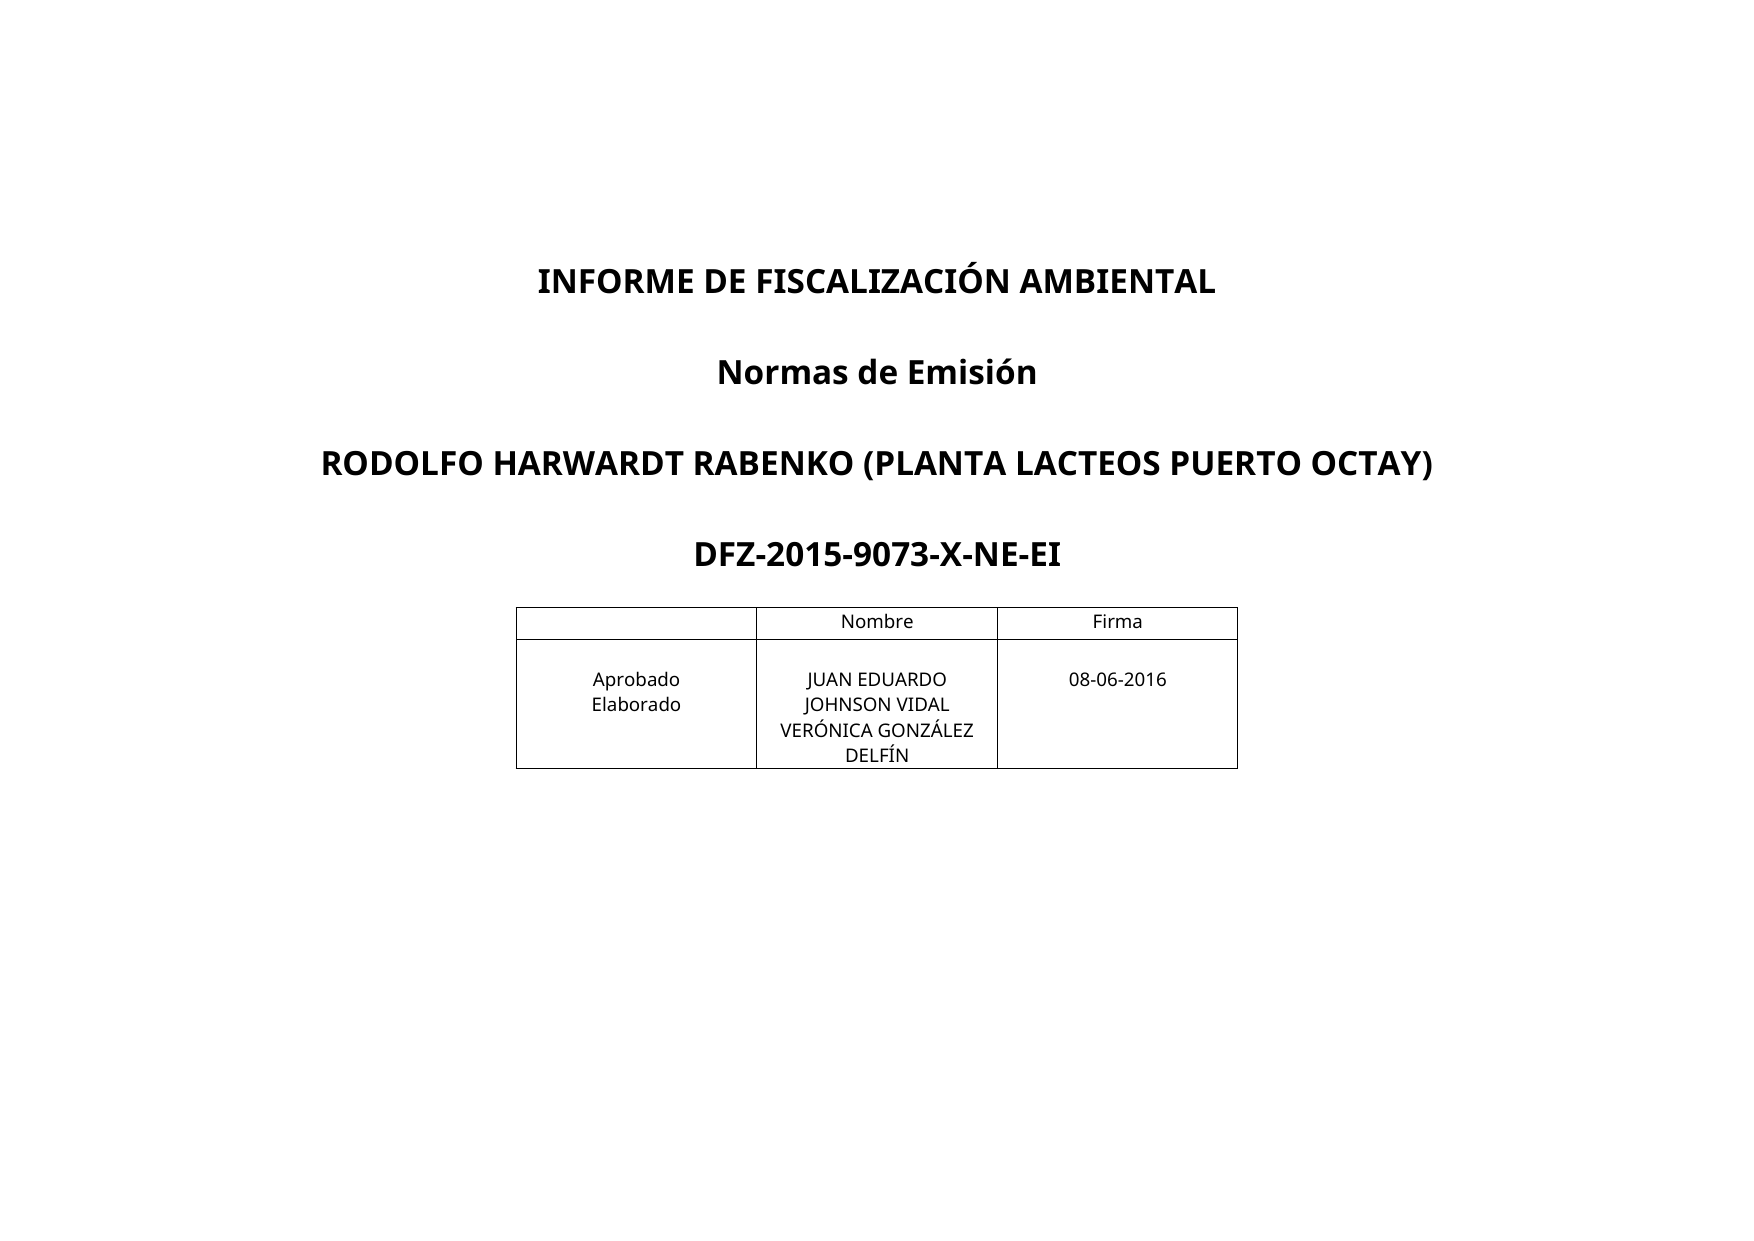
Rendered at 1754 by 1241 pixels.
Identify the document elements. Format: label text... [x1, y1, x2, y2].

table_cell 08-06-2016 [998, 640, 1237, 768]
text DFZ-2015-9073-X-NE-EI [150, 485, 1604, 576]
table_cell Aprobado Elaborado [517, 640, 756, 768]
table_header Nombre [757, 608, 997, 639]
text INFORME DE FISCALIZACIÓN AMBIENTAL [150, 212, 1604, 303]
table_header Firma [998, 608, 1237, 639]
table_cell JUAN EDUARDO JOHNSON VIDAL VERÓNICA GONZÁLEZ DELFÍN [757, 640, 997, 768]
text Normas de Emisión [150, 303, 1604, 394]
table_header [517, 608, 756, 639]
text RODOLFO HARWARDT RABENKO (PLANTA LACTEOS PUERTO OCTAY) [150, 394, 1604, 485]
